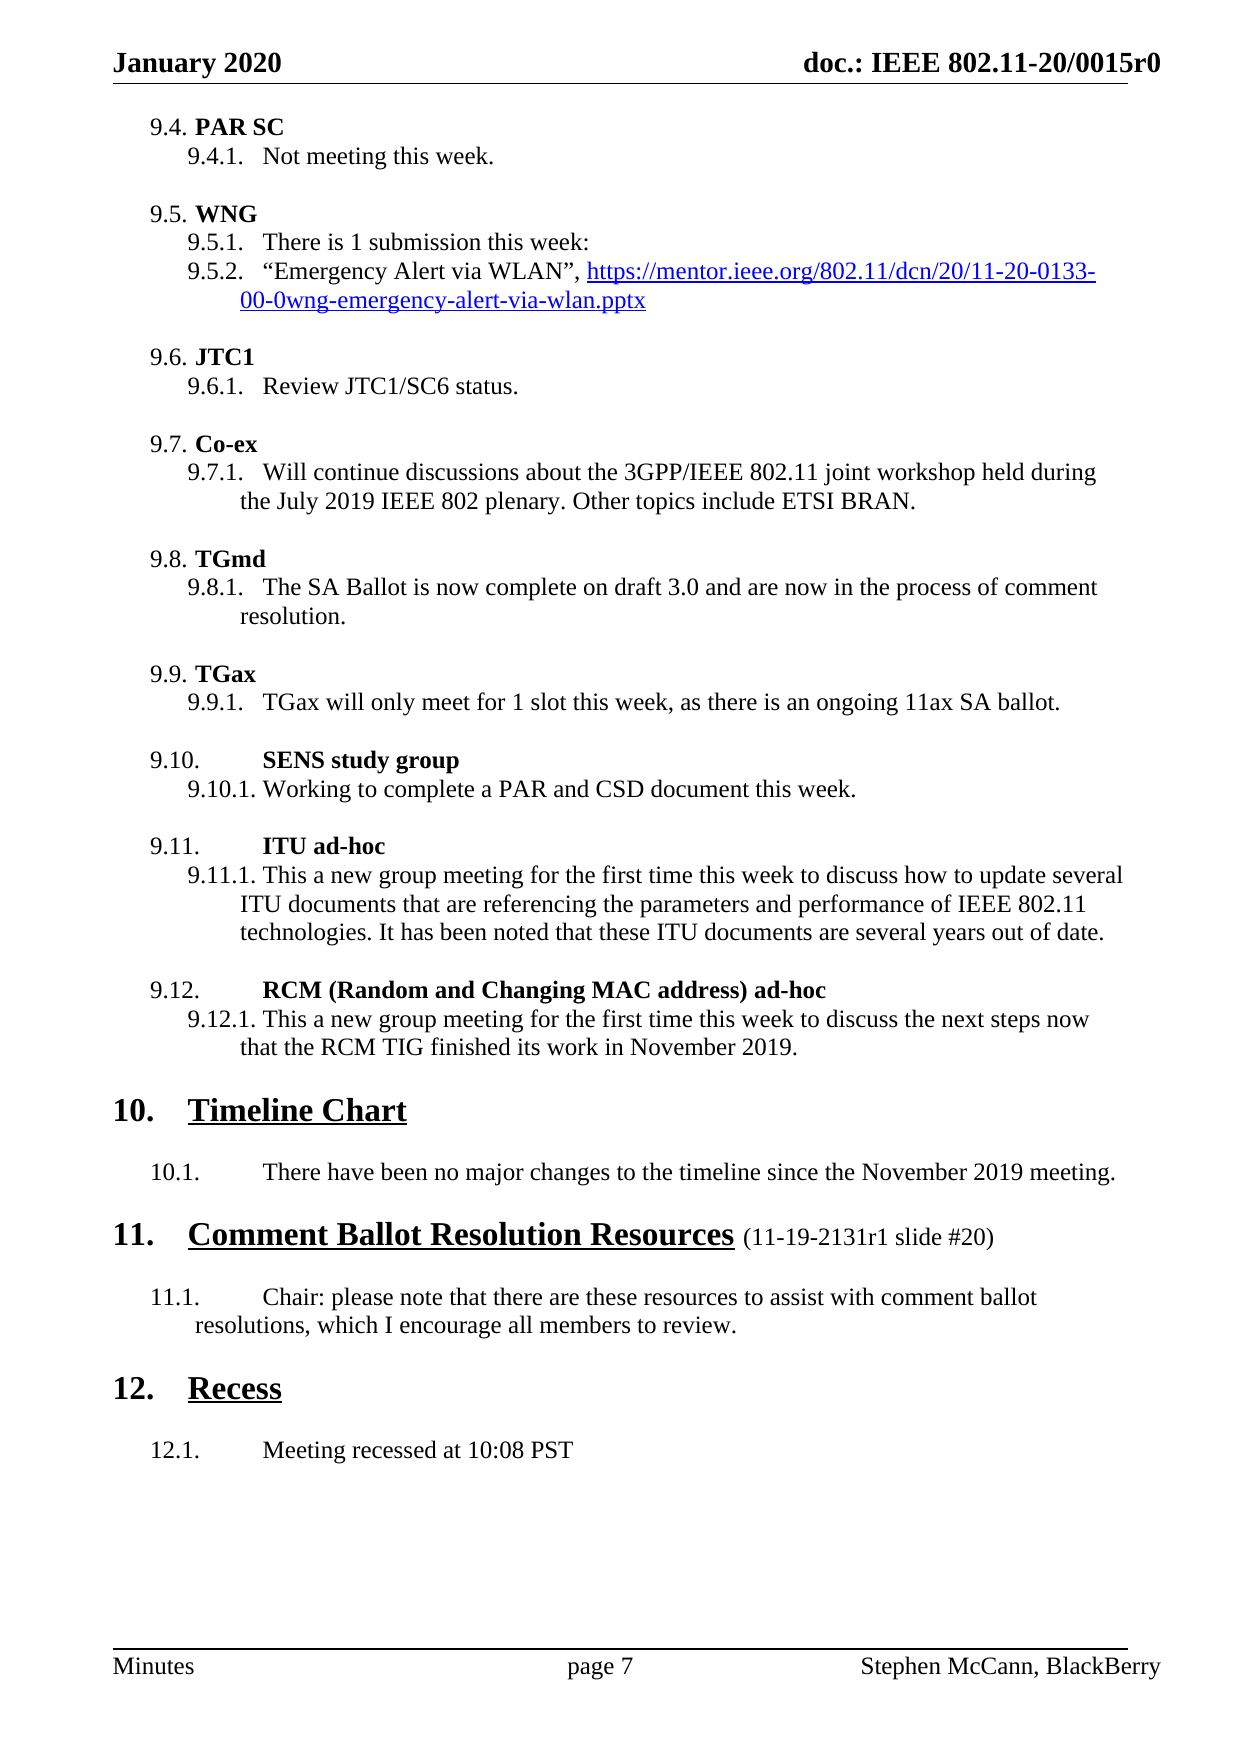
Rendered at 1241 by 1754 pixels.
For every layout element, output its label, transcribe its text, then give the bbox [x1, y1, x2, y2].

list Not meeting this week. [187, 141, 1128, 170]
list Meeting recessed at 10:08 PST [150, 1435, 1128, 1464]
list This a new group meeting for the first time this week to discuss the next steps now that the RCM TIG finished its work in November 2019. [187, 1004, 1128, 1061]
list This a new group meeting for the first time this week to discuss how to update several ITU documents that are referencing the parameters and performance of IEEE 802.11 technologies. It has been noted that these ITU documents are several years out of date. [187, 860, 1128, 946]
list The SA Ballot is now complete on draft 3.0 and are now in the process of comment resolution. [187, 572, 1128, 630]
list Co-ex [150, 429, 1128, 457]
list RCM (Random and Changing MAC address) ad-hoc [150, 975, 1128, 1004]
list “Emergency Alert via WLAN”, https://mentor.ieee.org/802.11/dcn/20/11-20-0133-00-0wng-emergency-alert-via-wlan.pptx [187, 256, 1128, 314]
list TGax will only meet for 1 slot this week, as there is an ongoing 11ax SA ballot. [187, 687, 1128, 716]
list ITU ad-hoc [150, 831, 1128, 860]
list There is 1 submission this week: [187, 227, 1128, 256]
list There have been no major changes to the timeline since the November 2019 meeting. [150, 1157, 1128, 1186]
list Chair: please note that there are these resources to assist with comment ballot resolutions, which I encourage all members to review. [150, 1282, 1128, 1339]
list SENS study group [150, 745, 1128, 774]
list Comment Ballot Resolution Resources (11-19-2131r1 slide #20) [112, 1214, 1128, 1253]
list Working to complete a PAR and CSD document this week. [187, 774, 1128, 802]
list Recess [112, 1368, 1128, 1406]
list WNG [150, 199, 1128, 227]
list Review JTC1/SC6 status. [187, 371, 1128, 400]
list PAR SC [150, 112, 1128, 141]
list Will continue discussions about the 3GPP/IEEE 802.11 joint workshop held during the July 2019 IEEE 802 plenary. Other topics include ETSI BRAN. [187, 457, 1128, 515]
list TGmd [150, 544, 1128, 572]
list TGax [150, 659, 1128, 687]
list Timeline Chart [112, 1090, 1128, 1128]
list JTC1 [150, 342, 1128, 371]
